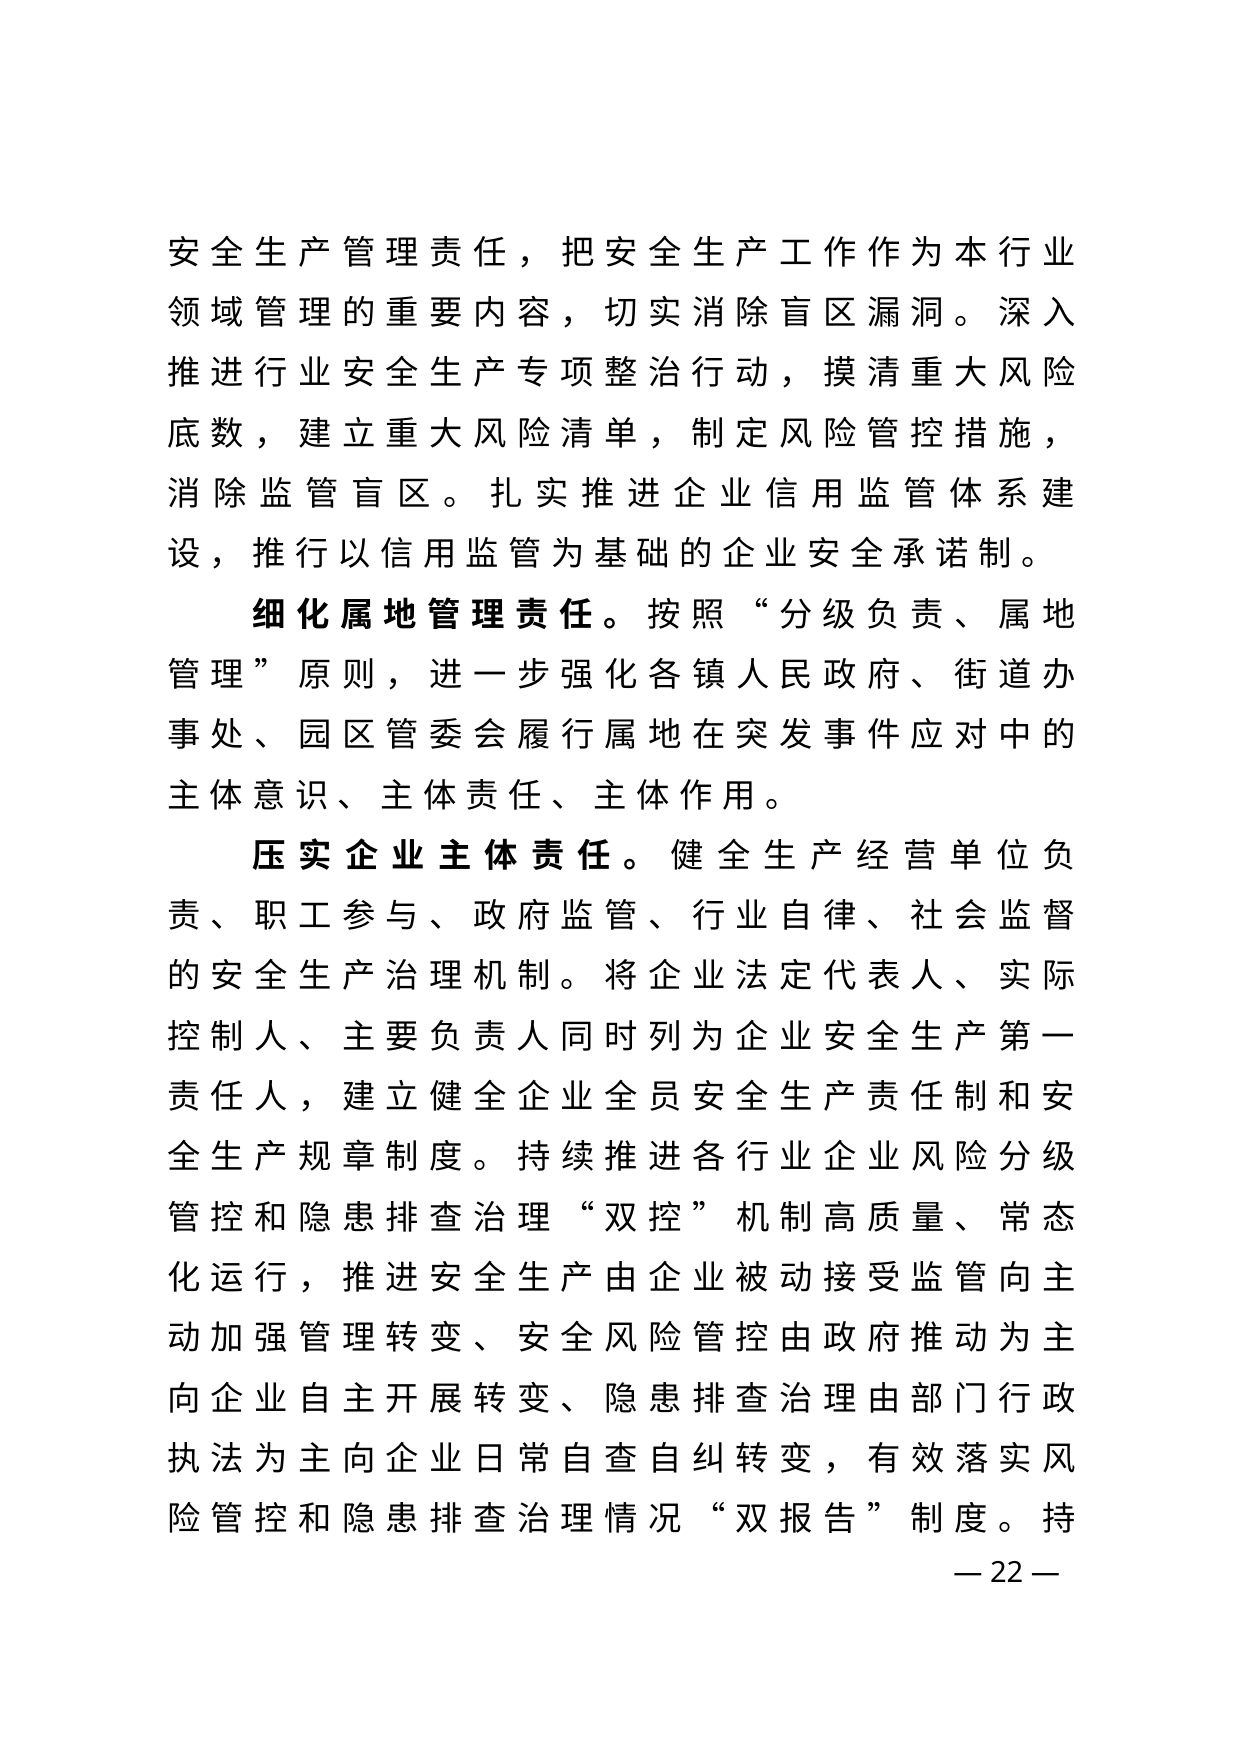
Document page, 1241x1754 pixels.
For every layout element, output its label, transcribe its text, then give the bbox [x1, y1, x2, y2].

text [167, 219, 1085, 581]
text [167, 823, 1085, 1546]
text 细化属地管理责任。按照“分级负责、属地管理”原则，进一步强化各镇人民政府、街道办事处、园区管委会履行属地在突发事件应对中的主体意识、主体责任、主体作用。 [167, 581, 1085, 823]
